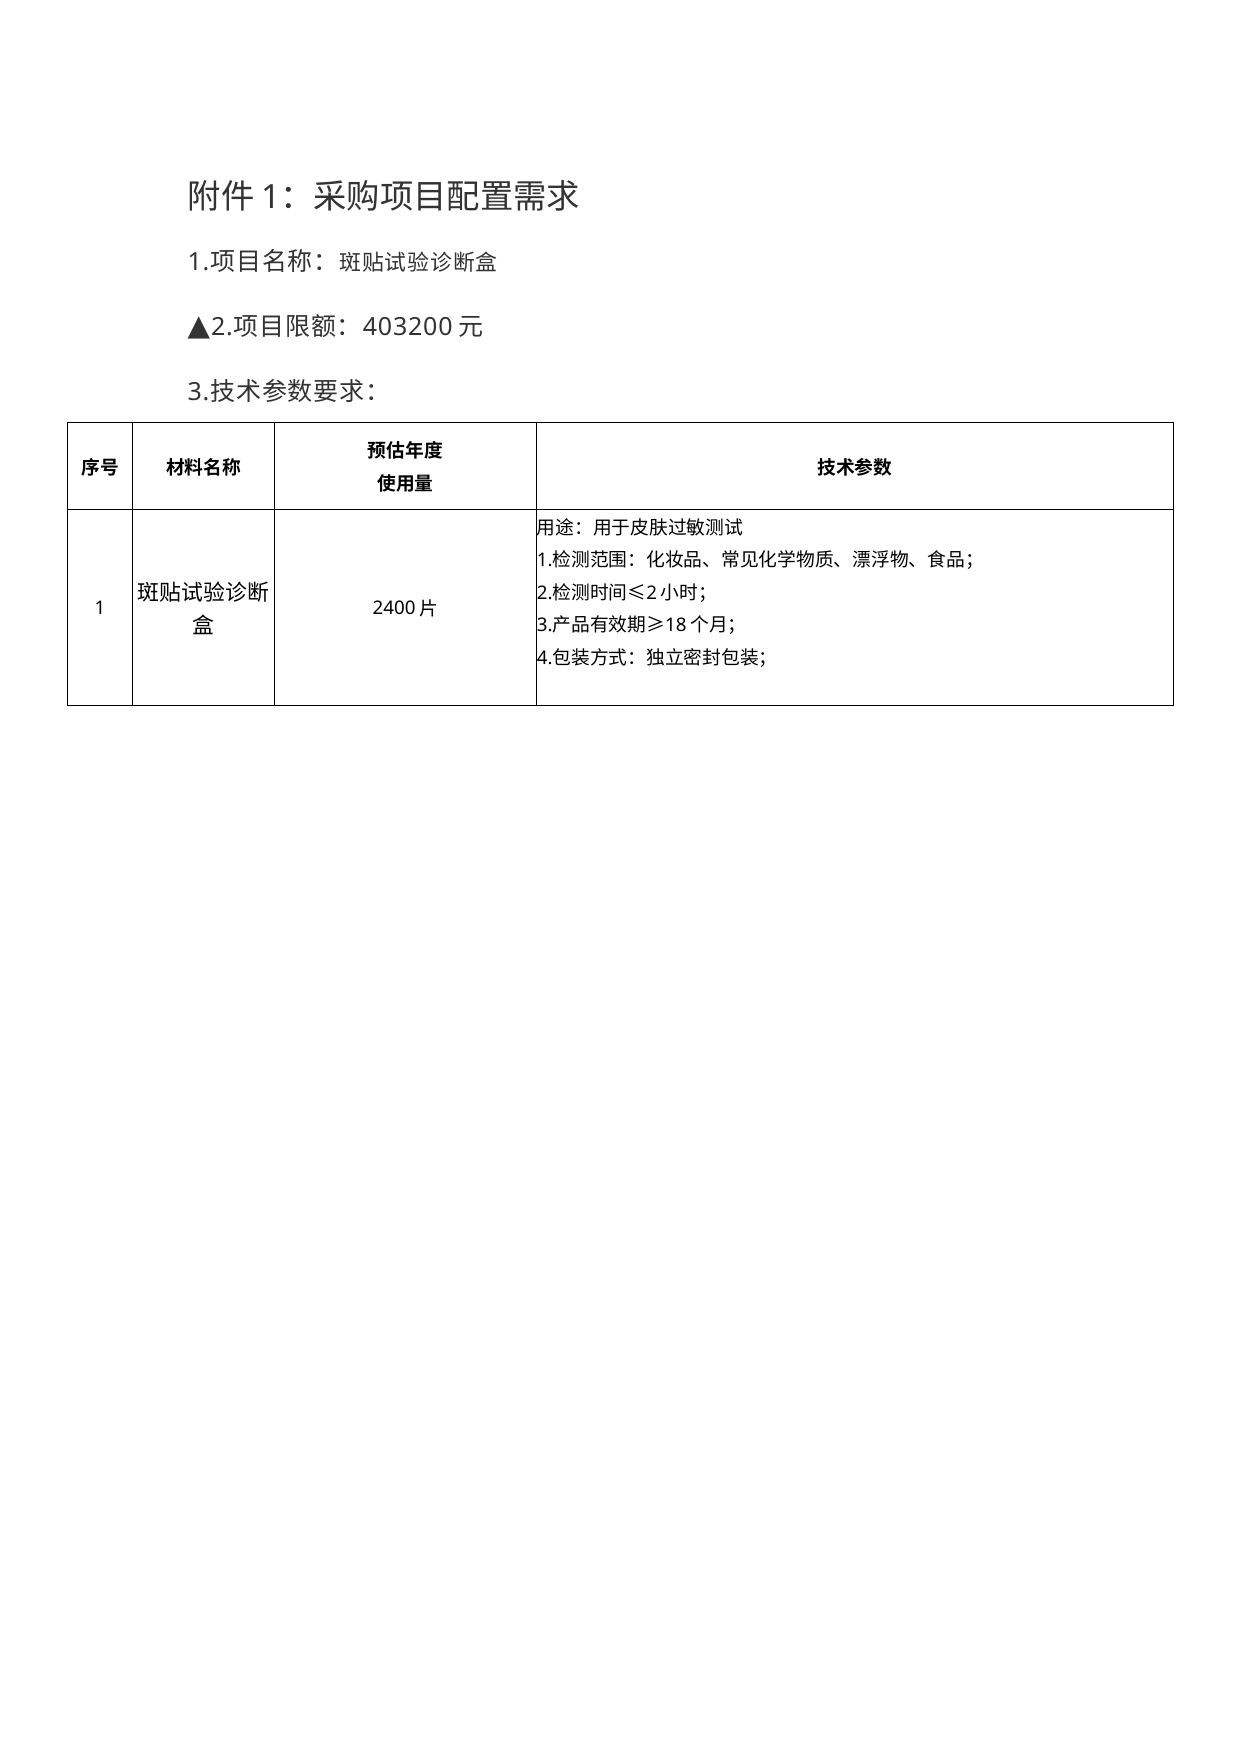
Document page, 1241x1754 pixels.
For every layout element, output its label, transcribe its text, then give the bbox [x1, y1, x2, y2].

table_header 材料名称 [133, 423, 274, 509]
table_cell 用途：用于皮肤过敏测试 1.检测范围：化妆品、常见化学物质、漂浮物、食品； 2.检测时间≤2小时； 3.产品有效期≥18个月； 4.包装方式：独立密封包装； [537, 510, 1173, 705]
table_cell 斑贴试验诊断盒 [133, 510, 274, 705]
text 附件1：采购项目配置需求 [187, 162, 1053, 227]
table_header 预估年度 使用量 [275, 423, 536, 509]
text 1.项目名称：斑贴试验诊断盒 [187, 227, 1053, 292]
table_header 技术参数 [537, 423, 1173, 509]
table_cell 2400片 [275, 510, 536, 705]
text 3.技术参数要求： [187, 357, 1053, 422]
text ▲2.项目限额：403200元 [187, 292, 1053, 357]
table_cell 1 [68, 510, 132, 705]
table_header 序号 [68, 423, 132, 509]
